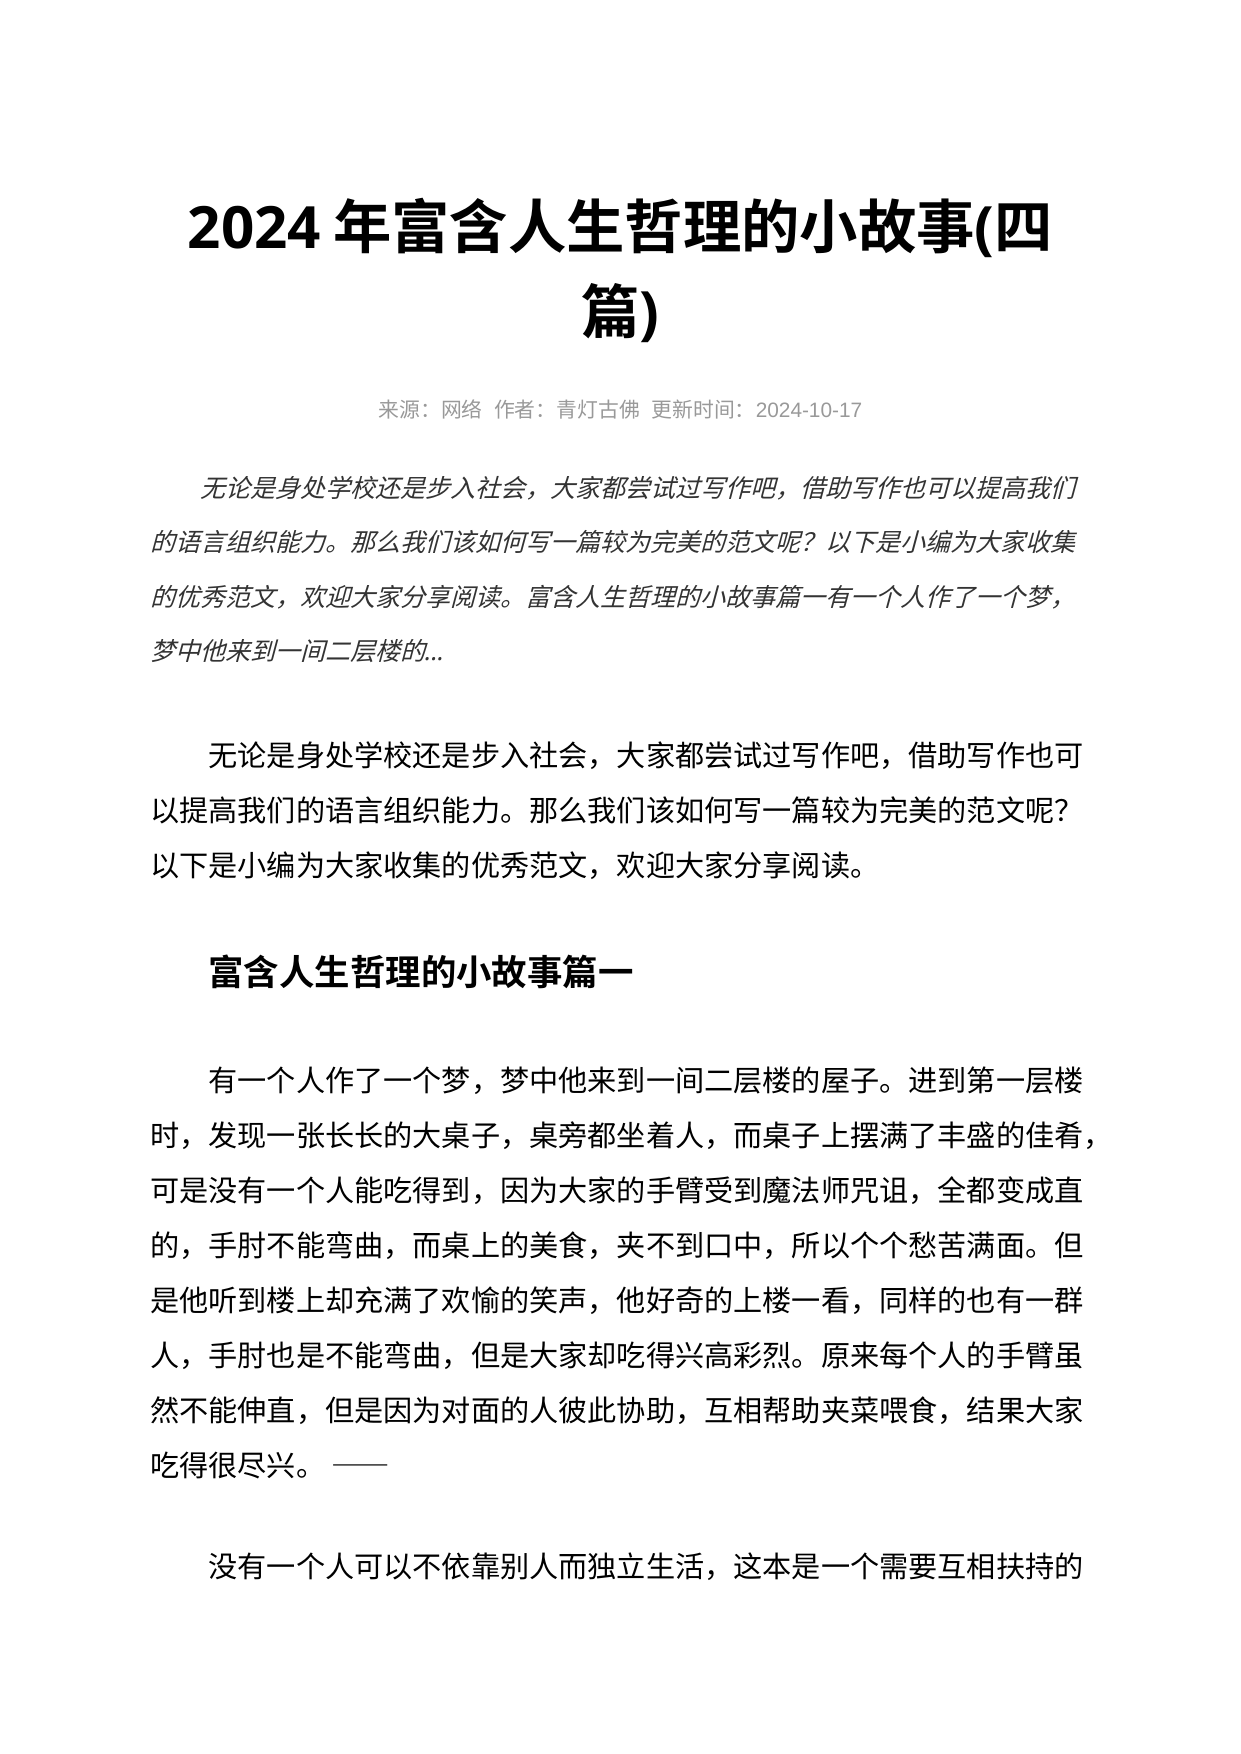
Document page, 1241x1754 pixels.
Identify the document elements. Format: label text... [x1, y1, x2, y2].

text 无论是身处学校还是步入社会，大家都尝试过写作吧，借助写作也可以提高我们的语言组织能力。那么我们该如何写一篇较为完美的范文呢？以下是小编为大家收集的优秀范文，欢迎大家分享阅读。富含人生哲理的小故事篇一有一个人作了一个梦，梦中他来到一间二层楼的... [150, 468, 1090, 668]
text 来源：网络 作者：青灯古佛 更新时间：2024-10-17 [150, 398, 1090, 422]
text 无论是身处学校还是步入社会，大家都尝试过写作吧，借助写作也可以提高我们的语言组织能力。那么我们该如何写一篇较为完美的范文呢？以下是小编为大家收集的优秀范文，欢迎大家分享阅读。 [150, 733, 1090, 885]
text 富含人生哲理的小故事篇一 [150, 944, 1090, 996]
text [150, 1544, 1090, 1586]
subtitle 2024年富含人生哲理的小故事(四篇) [150, 181, 1090, 351]
text 有一个人作了一个梦，梦中他来到一间二层楼的屋子。进到第一层楼时，发现一张长长的大桌子，桌旁都坐着人，而桌子上摆满了丰盛的佳肴，可是没有一个人能吃得到，因为大家的手臂受到魔法师咒诅，全都变成直的，手肘不能弯曲，而桌上的美食，夹不到口中，所以个个愁苦满面。但是他听到楼上却充满了欢愉的笑声，他好奇的上楼一看，同样的也有一群人，手肘也是不能弯曲，但是大家却吃得兴高彩烈。原来每个人的手臂虽然不能伸直，但是因为对面的人彼此协助，互相帮助夹菜喂食，结果大家吃得很尽兴。 —— [150, 1058, 1090, 1484]
